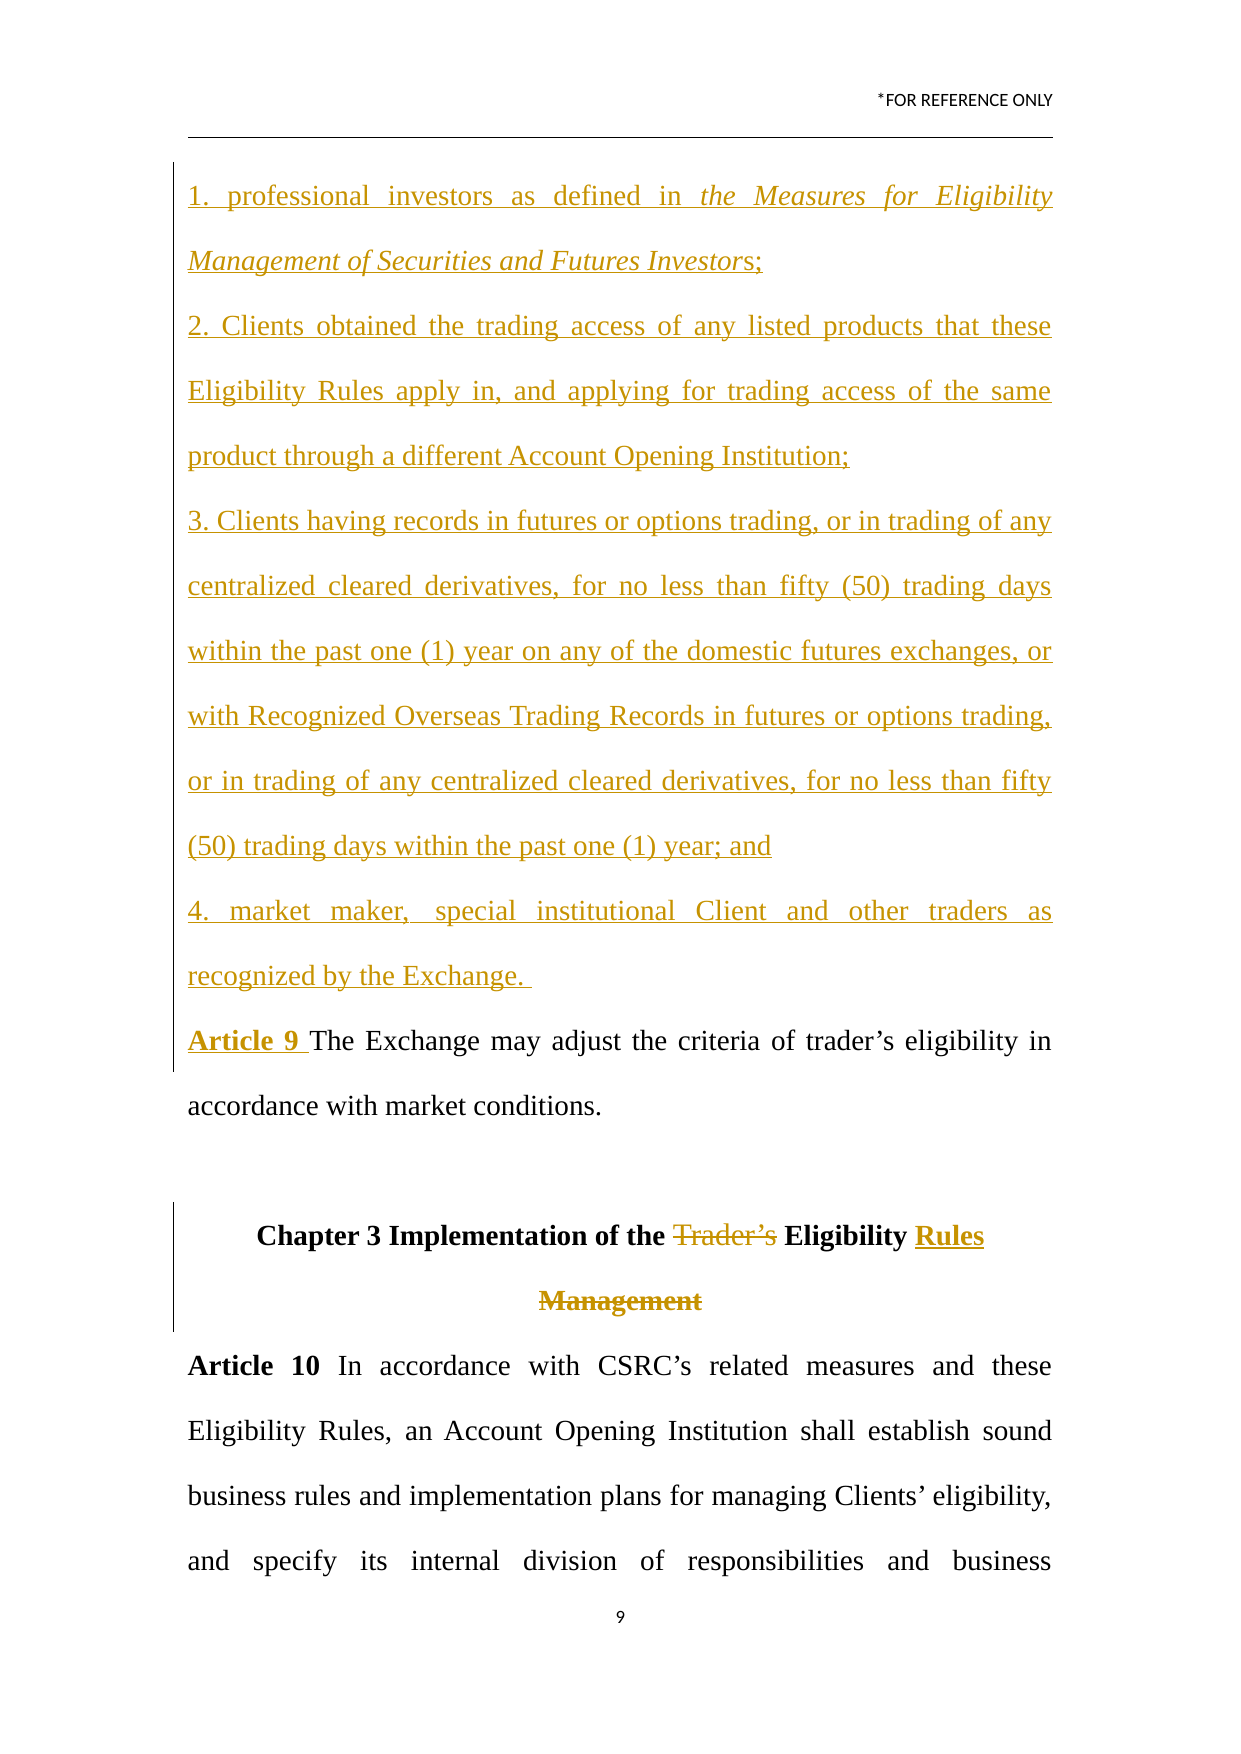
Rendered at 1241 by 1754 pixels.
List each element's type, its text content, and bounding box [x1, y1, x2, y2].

text The Exchange may adjust the criteria of trader’s eligibility in accordance with market conditions. [187, 1007, 1053, 1137]
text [187, 1332, 1053, 1592]
text Chapter 3 Implementation of the Eligibility [187, 1202, 1053, 1332]
